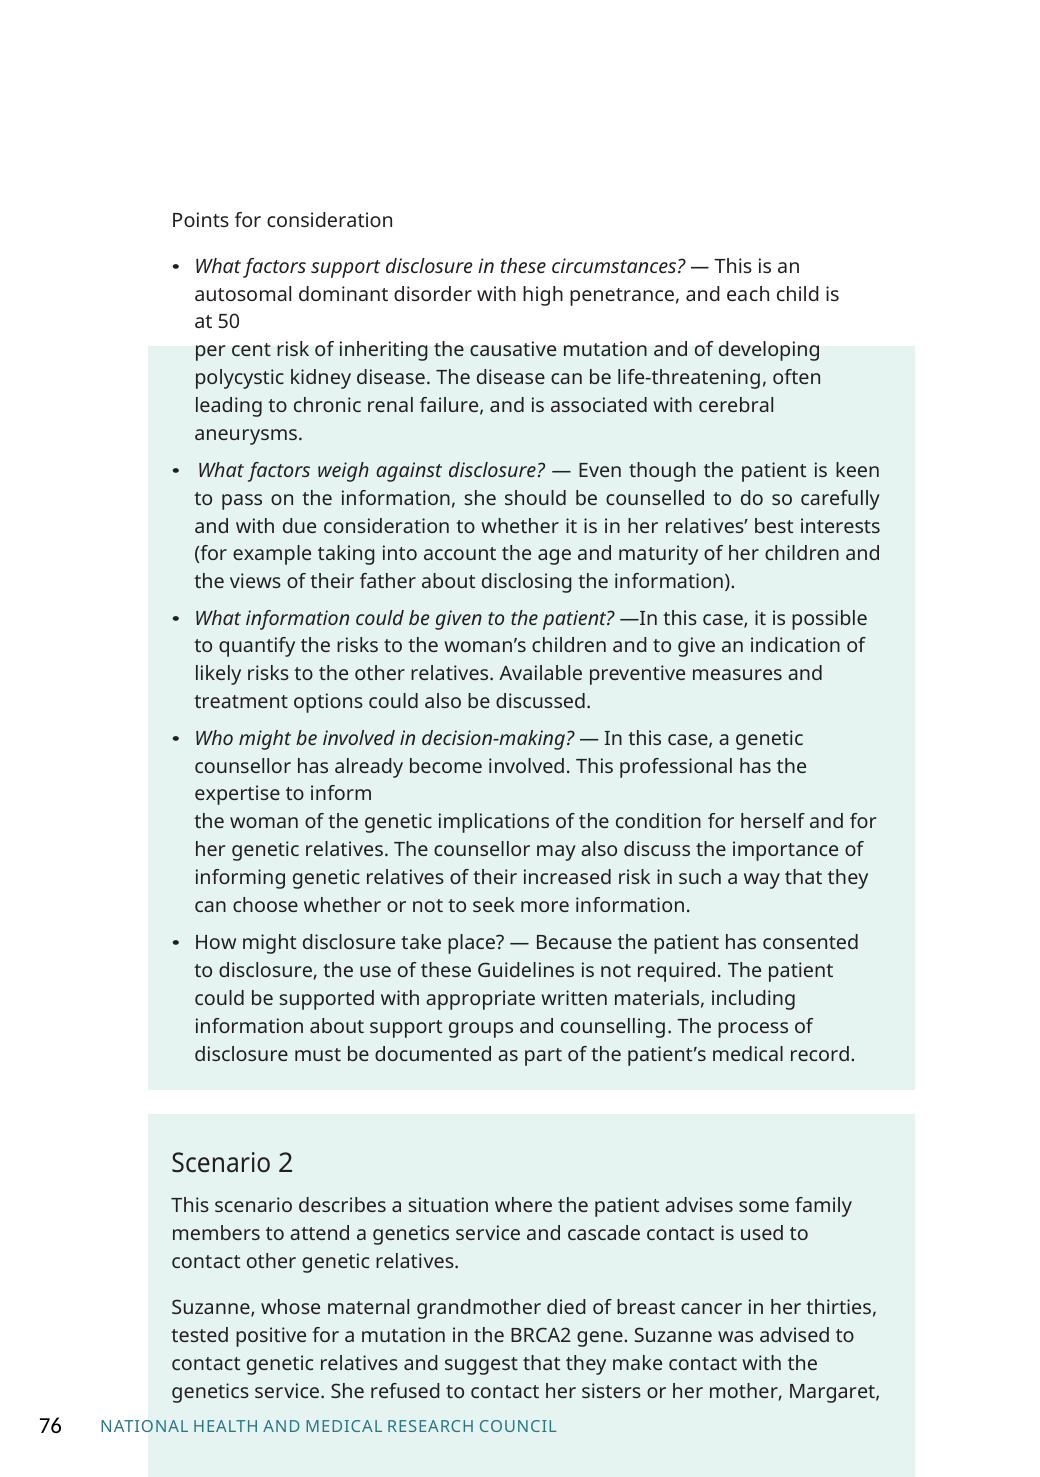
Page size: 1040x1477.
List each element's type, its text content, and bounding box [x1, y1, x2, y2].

text • Who might be involved in decision-making? — In this case, a genetic counsellor has already become involved. This professional has the expertise to inform [171, 724, 897, 806]
text • What factors support disclosure in these circumstances? — This is an autosomal dominant disorder with high penetrance, and each child is at 50 [171, 253, 851, 334]
text This scenario describes a situation where the patient advises some family members to attend a genetics service and cascade contact is used to contact other genetic relatives. [171, 1191, 863, 1274]
text per cent risk of inheriting the causative mutation and of developing polycystic kidney disease. The disease can be life-threatening, often leading to chronic renal failure, and is associated with cerebral aneurysms. [194, 336, 877, 447]
text • What information could be given to the patient? —In this case, it is possible [171, 604, 1012, 631]
text Points for consideration [171, 207, 1012, 234]
text the woman of the genetic implications of the condition for herself and for her genetic relatives. The counsellor may also discuss the importance of informing genetic relatives of their increased risk in such a way that they can choose whether or not to seek more information. [194, 807, 896, 918]
text to quantify the risks to the woman’s children and to give an indication of likely risks to the other relatives. Available preventive measures and treatment options could also be discussed. [194, 632, 878, 714]
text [171, 1293, 881, 1404]
text • What factors weigh against disclosure? — Even though the patient is keen to pass on the information, she should be counselled to do so carefully and with due consideration to whether it is in her relatives’ best interests (for example taking into account the age and maturity of her children and the views of their father about disclosing the information). [171, 456, 881, 594]
text • How might disclosure take place? — Because the patient has consented [171, 928, 1012, 955]
text Scenario 2 [171, 1143, 1012, 1180]
text to disclosure, the use of these Guidelines is not required. The patient could be supported with appropriate written materials, including information about support groups and counselling. The process of disclosure must be documented as part of the patient’s medical record. [194, 956, 857, 1067]
